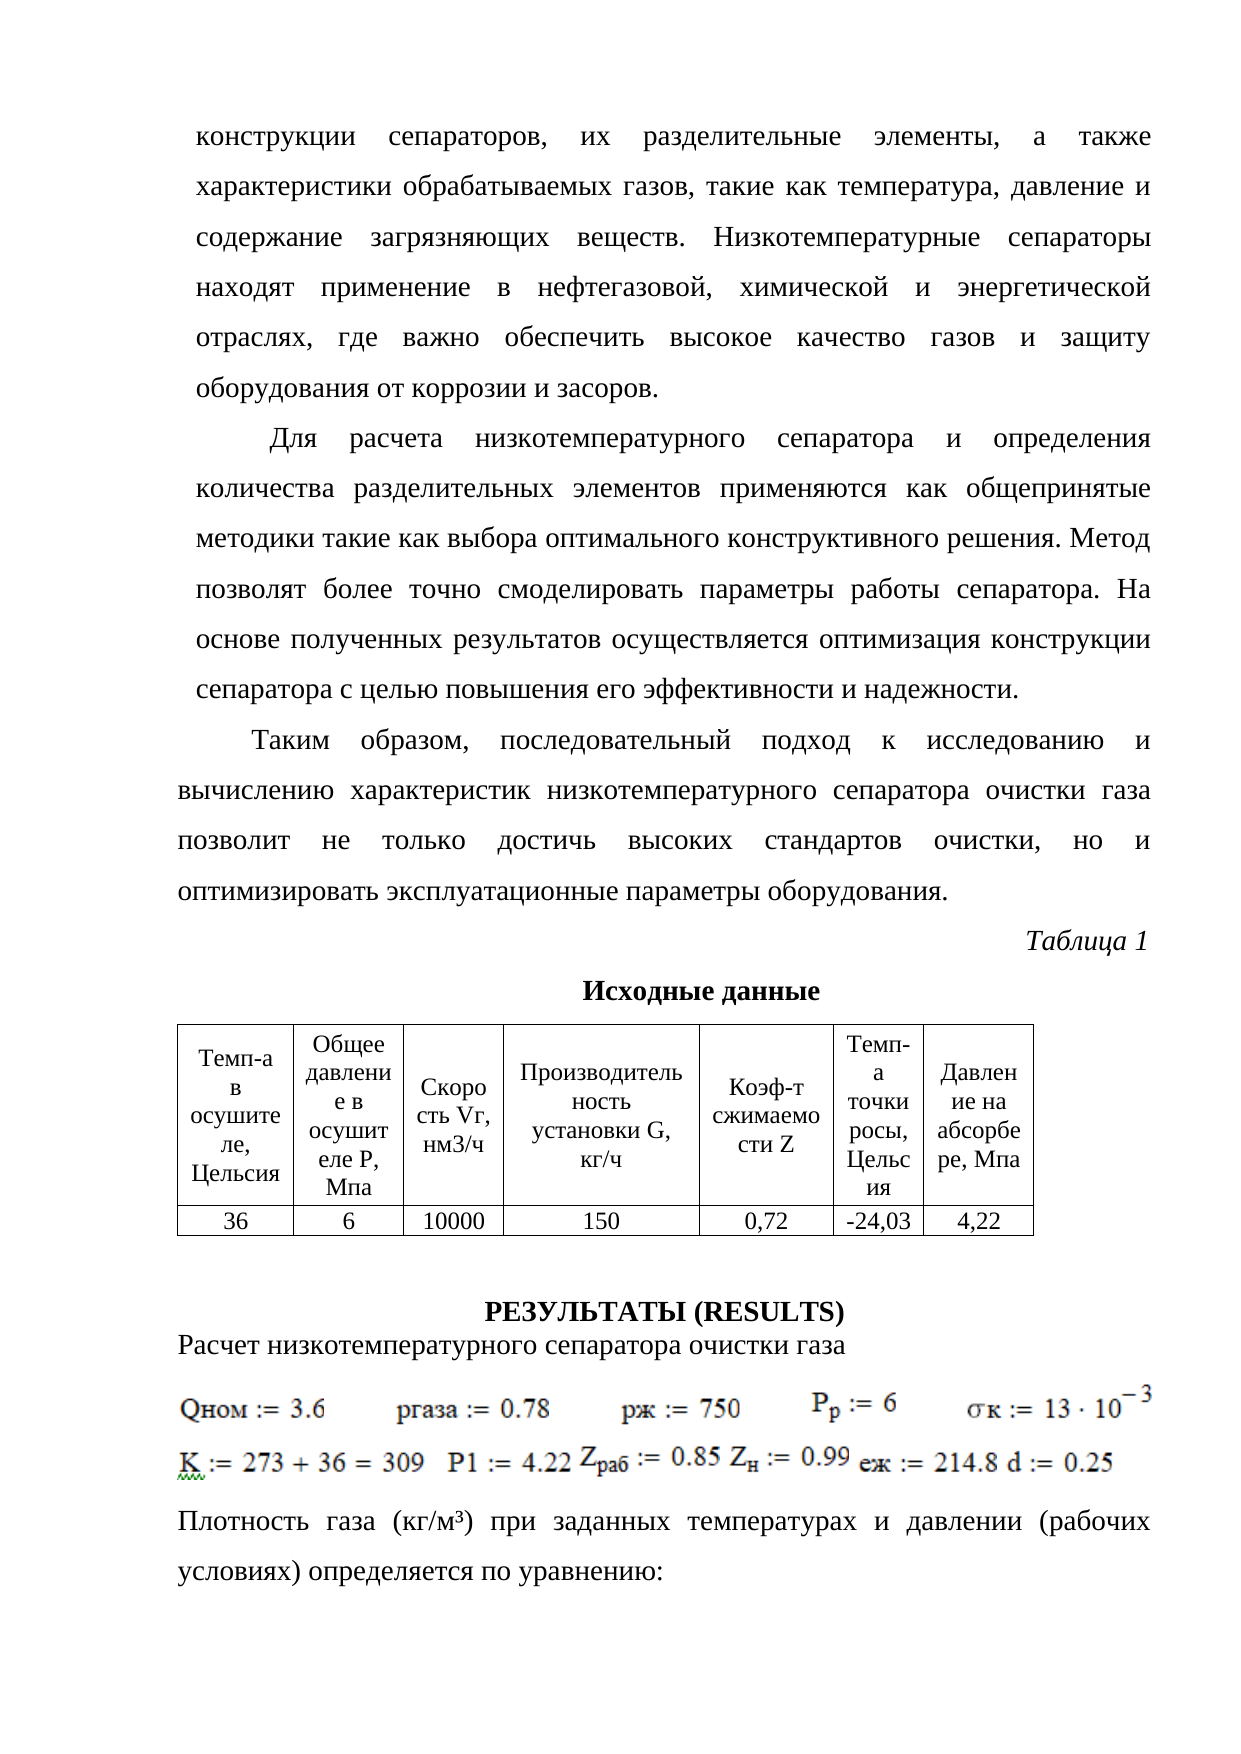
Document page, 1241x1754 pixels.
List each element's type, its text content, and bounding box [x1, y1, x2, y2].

table_cell -24,03 [834, 1206, 923, 1235]
text Исходные данные [177, 973, 1152, 1007]
picture [965, 1377, 1152, 1426]
subtitle РЕЗУЛЬТАТЫ (RESULTS) [177, 1294, 1152, 1327]
picture [619, 1391, 740, 1426]
picture [577, 1439, 720, 1480]
table_header Коэф-т сжимаемости Z [700, 1025, 833, 1205]
table_header Скорость Vг, нм3/ч [404, 1025, 503, 1205]
table_cell 10000 [404, 1206, 503, 1235]
table_header Темп-а в осушителе, Цельсия [178, 1025, 293, 1205]
text Плотность газа (кг/м³) при заданных температурах и давлении (рабочих условиях) определяется по уравнению: [177, 1503, 1152, 1587]
picture [394, 1391, 549, 1426]
text Таблица 1 [177, 923, 1152, 957]
picture [727, 1439, 849, 1480]
picture [809, 1385, 896, 1426]
picture [1004, 1445, 1113, 1480]
text Расчет низкотемпературного сепаратора очистки газа [177, 1327, 1152, 1361]
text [196, 118, 1152, 403]
table_cell 36 [178, 1206, 293, 1235]
table_cell 0,72 [700, 1206, 833, 1235]
picture [177, 1391, 324, 1426]
table_header Давление на абсорбере, Мпа [924, 1025, 1033, 1205]
table_header Производительность установки G, кг/ч [504, 1025, 699, 1205]
picture [856, 1445, 997, 1480]
picture [177, 1445, 439, 1480]
table_cell 6 [294, 1206, 403, 1235]
picture [445, 1445, 571, 1480]
table_cell 150 [504, 1206, 699, 1235]
table_header Общее давление в осушителе P, Мпа [294, 1025, 403, 1205]
table_header Темп-а точки росы, Цельсия [834, 1025, 923, 1205]
table_cell 4,22 [924, 1206, 1033, 1235]
text Для расчета низкотемпературного сепаратора и определения количества разделительных элементов применяются как общепринятые методики такие как выбора оптимального конструктивного решения. Метод позволят более точно смоделировать параметры работы сепаратора. На основе полученных результатов осуществляется оптимизация конструкции сепаратора с целью повышения его эффективности и надежности. [196, 420, 1152, 705]
text Таким образом, последовательный подход к исследованию и вычислению характеристик низкотемпературного сепаратора очистки газа позволит не только достичь высоких стандартов очистки, но и оптимизировать эксплуатационные параметры оборудования. [177, 722, 1152, 906]
